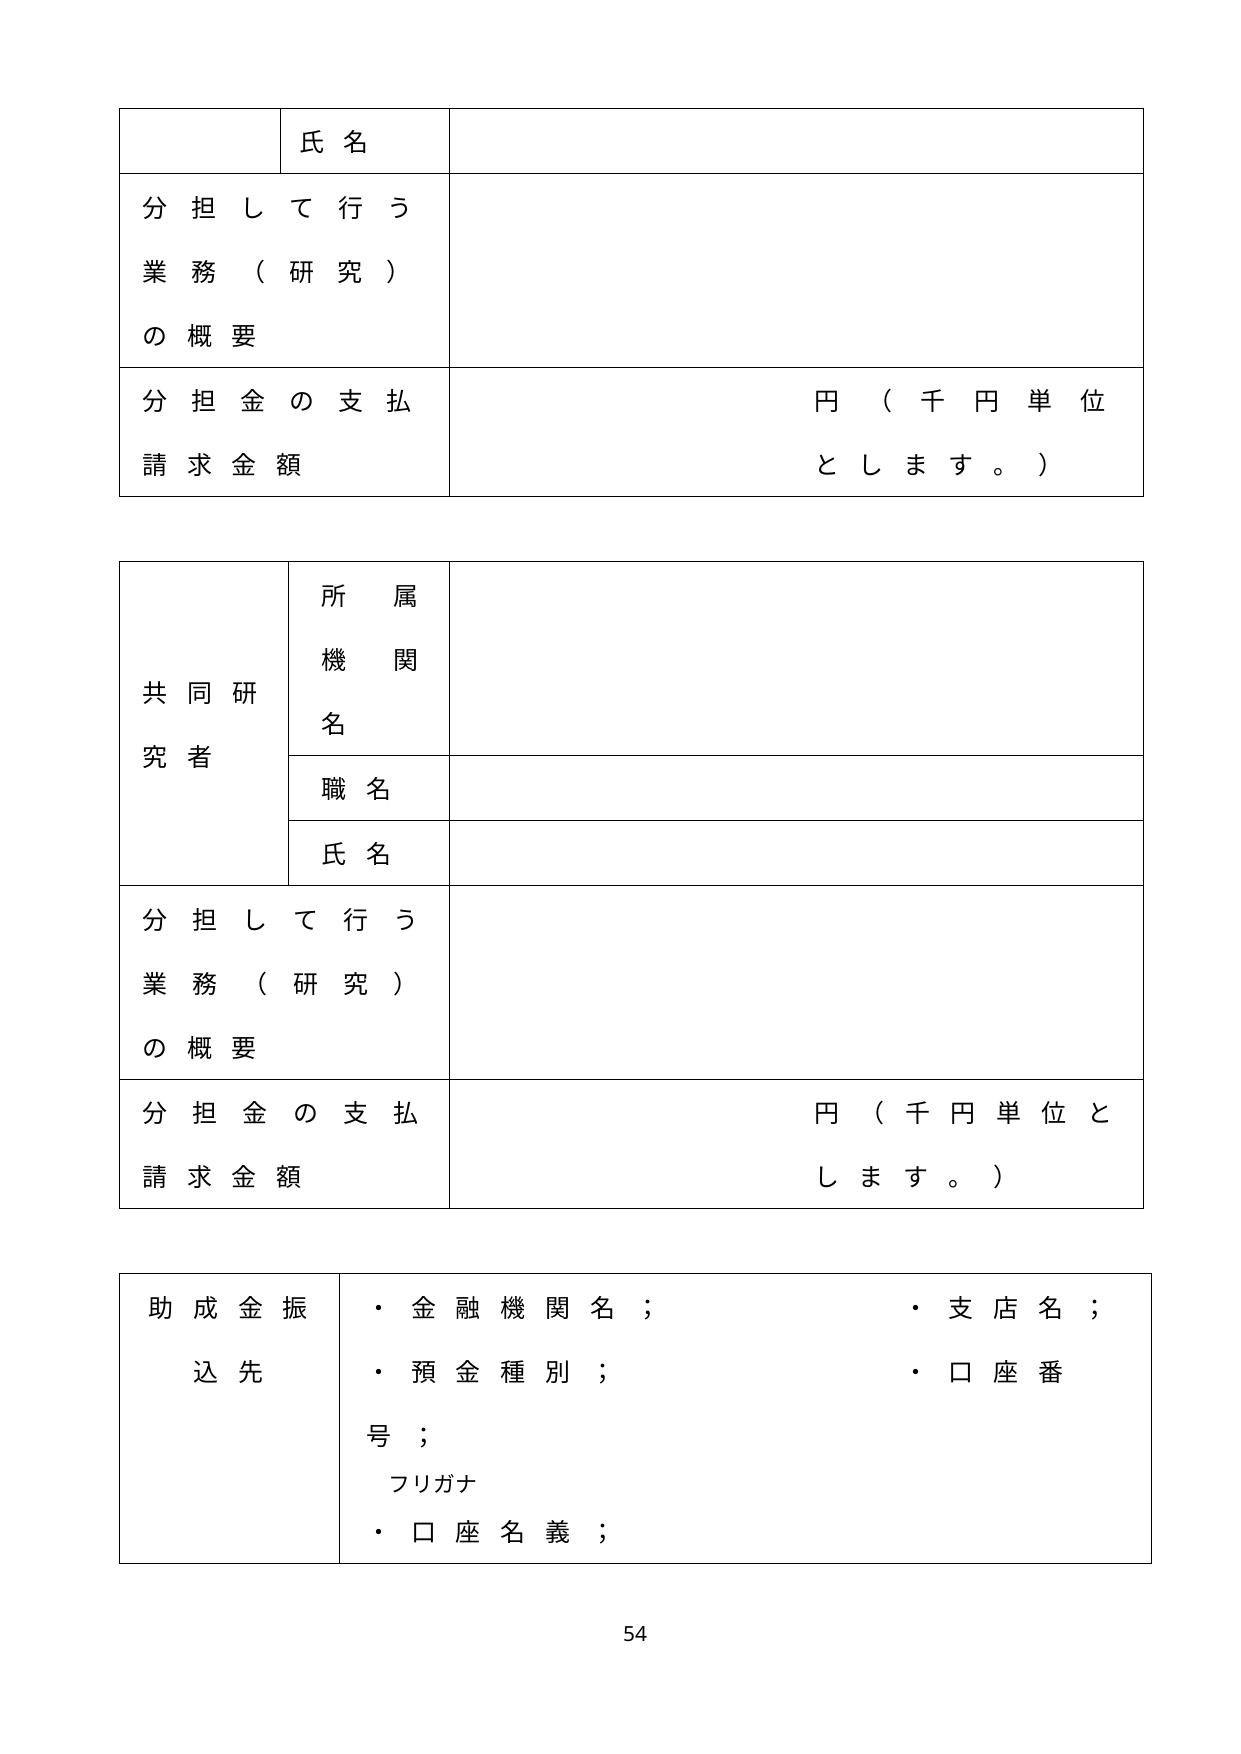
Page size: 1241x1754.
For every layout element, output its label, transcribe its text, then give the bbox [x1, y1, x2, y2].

table_header 共同研究者 [120, 562, 288, 885]
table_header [340, 1274, 1151, 1563]
table_cell 分担金の支払請求金額 [120, 368, 449, 496]
table_cell [450, 886, 1143, 1079]
table_cell [450, 109, 1143, 173]
table_cell [450, 174, 1143, 367]
table_cell 分担金の支払請求金額 [120, 1080, 449, 1208]
table_cell [450, 368, 787, 496]
table_cell 円（千円単位とします。） [787, 1080, 1143, 1208]
table_cell 円（千円単位とします。） [787, 368, 1143, 496]
table_header 所属機関名 [289, 562, 449, 755]
table_cell 分担して行う業務（研究）の概要 [120, 886, 449, 1079]
table_cell [450, 756, 1143, 820]
table_cell [450, 1080, 787, 1208]
table_header 助成金振込先 [120, 1274, 339, 1563]
table_cell 分担して行う業務（研究）の概要 [120, 174, 449, 367]
table_header [450, 562, 1143, 755]
table_cell 氏名 [281, 109, 449, 173]
table_cell [450, 821, 1143, 885]
table_cell 氏名 [289, 821, 449, 885]
table_cell 職名 [289, 756, 449, 820]
